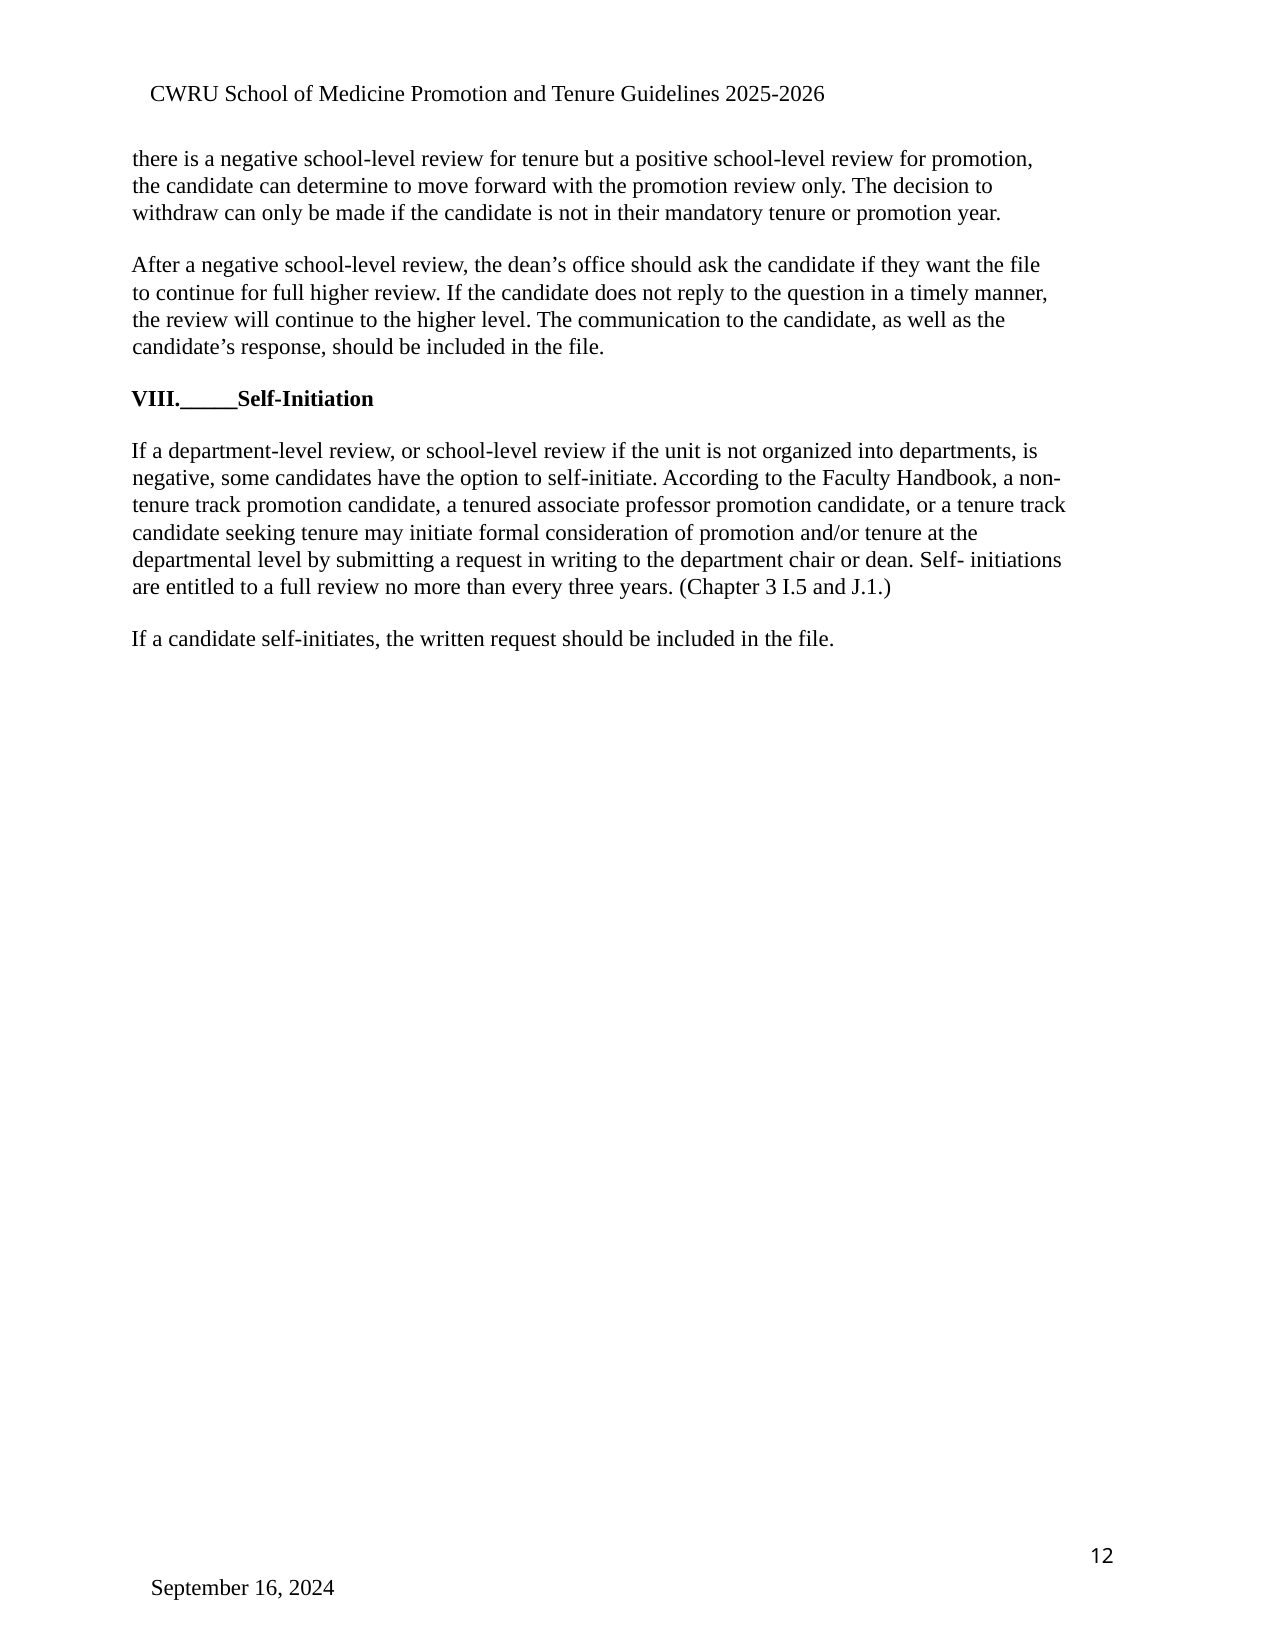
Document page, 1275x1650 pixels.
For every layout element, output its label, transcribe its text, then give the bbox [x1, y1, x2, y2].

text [131, 145, 1065, 225]
text If a department-level review, or school-level review if the unit is not organized into departments, is negative, some candidates have the option to self-initiate. According to the Faculty Handbook, a non-tenure track promotion candidate, a tenured associate professor promotion candidate, or a tenure track candidate seeking tenure may initiate formal consideration of promotion and/or tenure at the departmental level by submitting a request in writing to the department chair or dean. Self- initiations are entitled to a full review no more than every three years. (Chapter 3 I.5 and J.1.) [131, 437, 1092, 599]
text After a negative school-level review, the dean’s office should ask the candidate if they want the file to continue for full higher review. If the candidate does not reply to the question in a timely manner, the review will continue to the higher level. The communication to the candidate, as well as the candidate’s response, should be included in the file. [131, 251, 1050, 359]
text VIII._____Self-Initiation [131, 385, 1171, 412]
text If a candidate self-initiates, the written request should be included in the file. [131, 625, 1121, 652]
